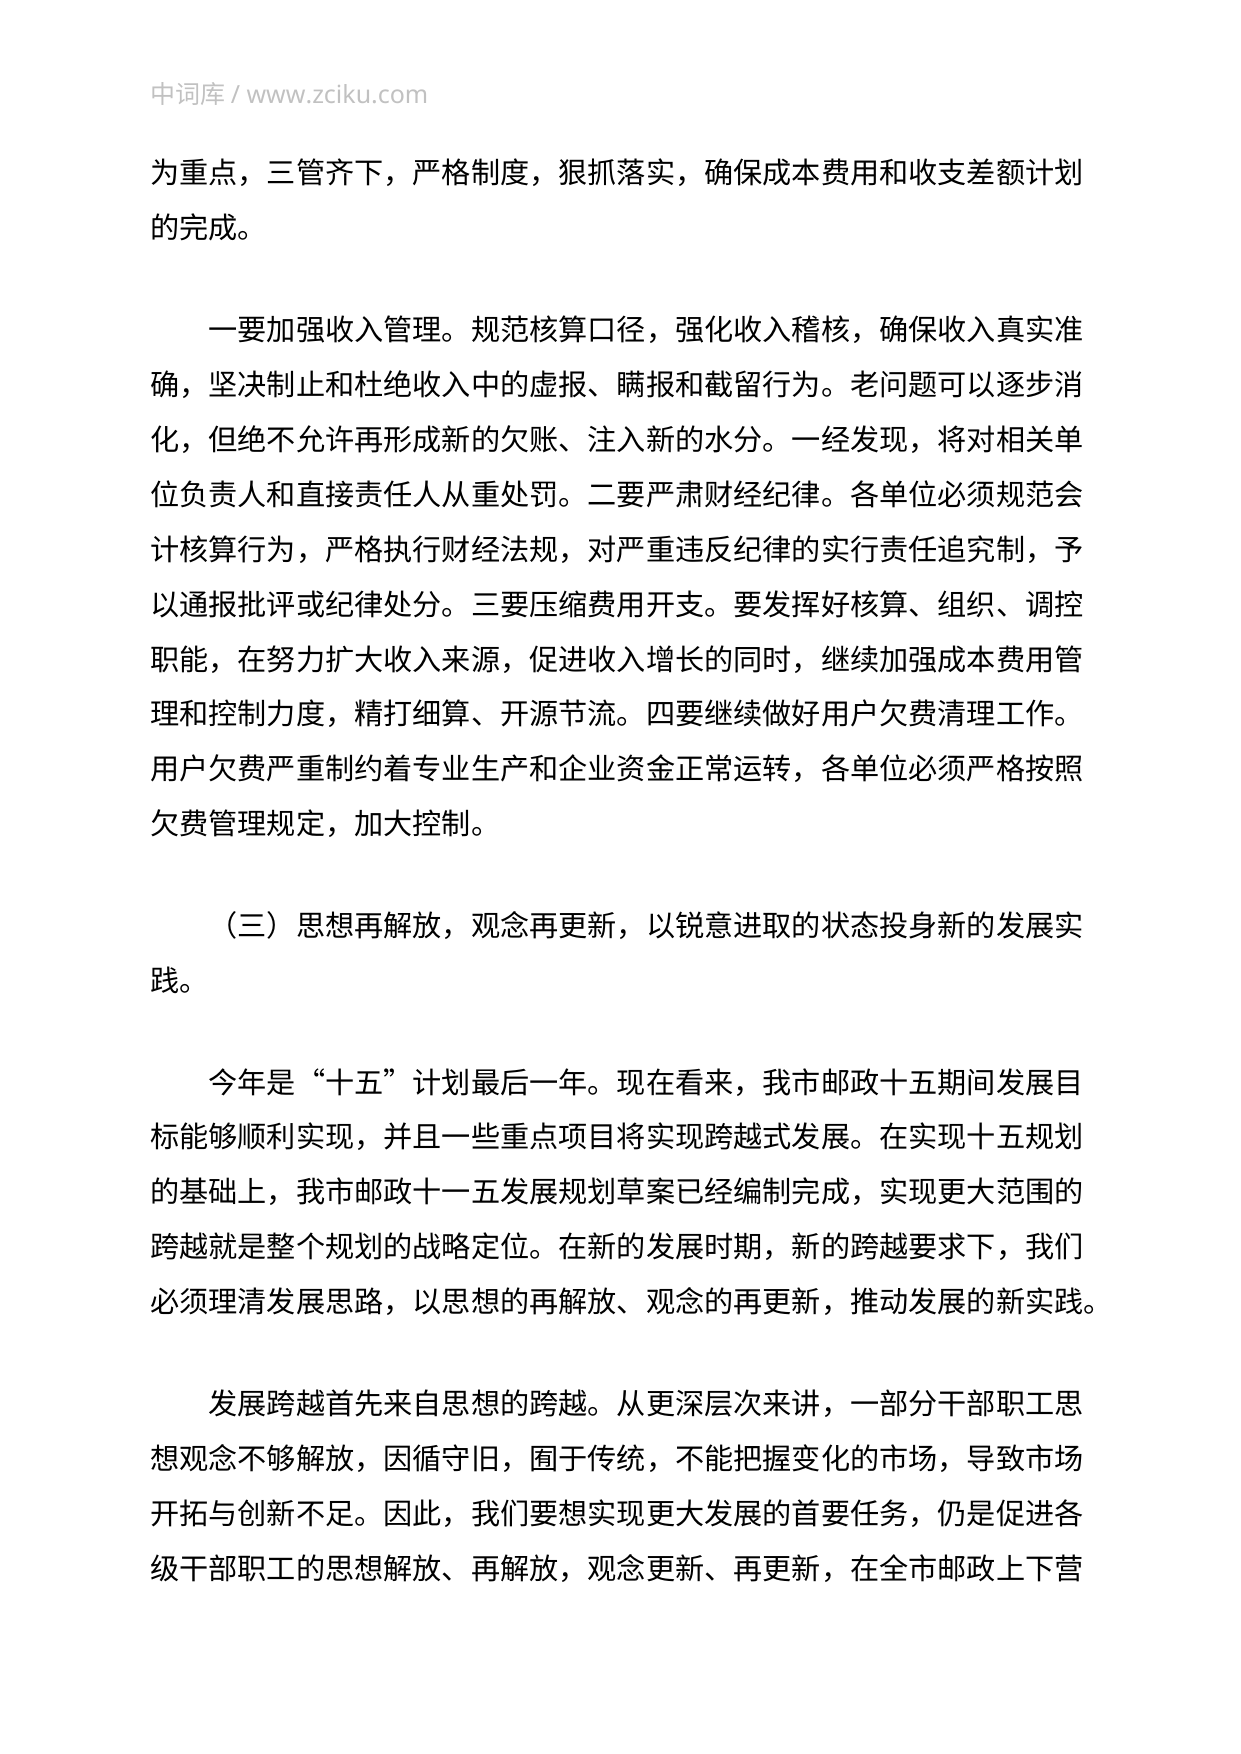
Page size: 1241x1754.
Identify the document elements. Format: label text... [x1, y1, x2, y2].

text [150, 150, 1090, 247]
text 今年是“十五”计划最后一年。现在看来，我市邮政十五期间发展目标能够顺利实现，并且一些重点项目将实现跨越式发展。在实现十五规划的基础上，我市邮政十一五发展规划草案已经编制完成，实现更大范围的跨越就是整个规划的战略定位。在新的发展时期，新的跨越要求下，我们必须理清发展思路，以思想的再解放、观念的再更新，推动发展的新实践。 [150, 1059, 1090, 1321]
text （三）思想再解放，观念再更新，以锐意进取的状态投身新的发展实践。 [150, 902, 1090, 1000]
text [150, 1381, 1090, 1587]
text 一要加强收入管理。规范核算口径，强化收入稽核，确保收入真实准确，坚决制止和杜绝收入中的虚报、瞒报和截留行为。老问题可以逐步消化，但绝不允许再形成新的欠账、注入新的水分。一经发现，将对相关单位负责人和直接责任人从重处罚。二要严肃财经纪律。各单位必须规范会计核算行为，严格执行财经法规，对严重违反纪律的实行责任追究制，予以通报批评或纪律处分。三要压缩费用开支。要发挥好核算、组织、调控职能，在努力扩大收入来源，促进收入增长的同时，继续加强成本费用管理和控制力度，精打细算、开源节流。四要继续做好用户欠费清理工作。用户欠费严重制约着专业生产和企业资金正常运转，各单位必须严格按照欠费管理规定，加大控制。 [150, 307, 1090, 843]
